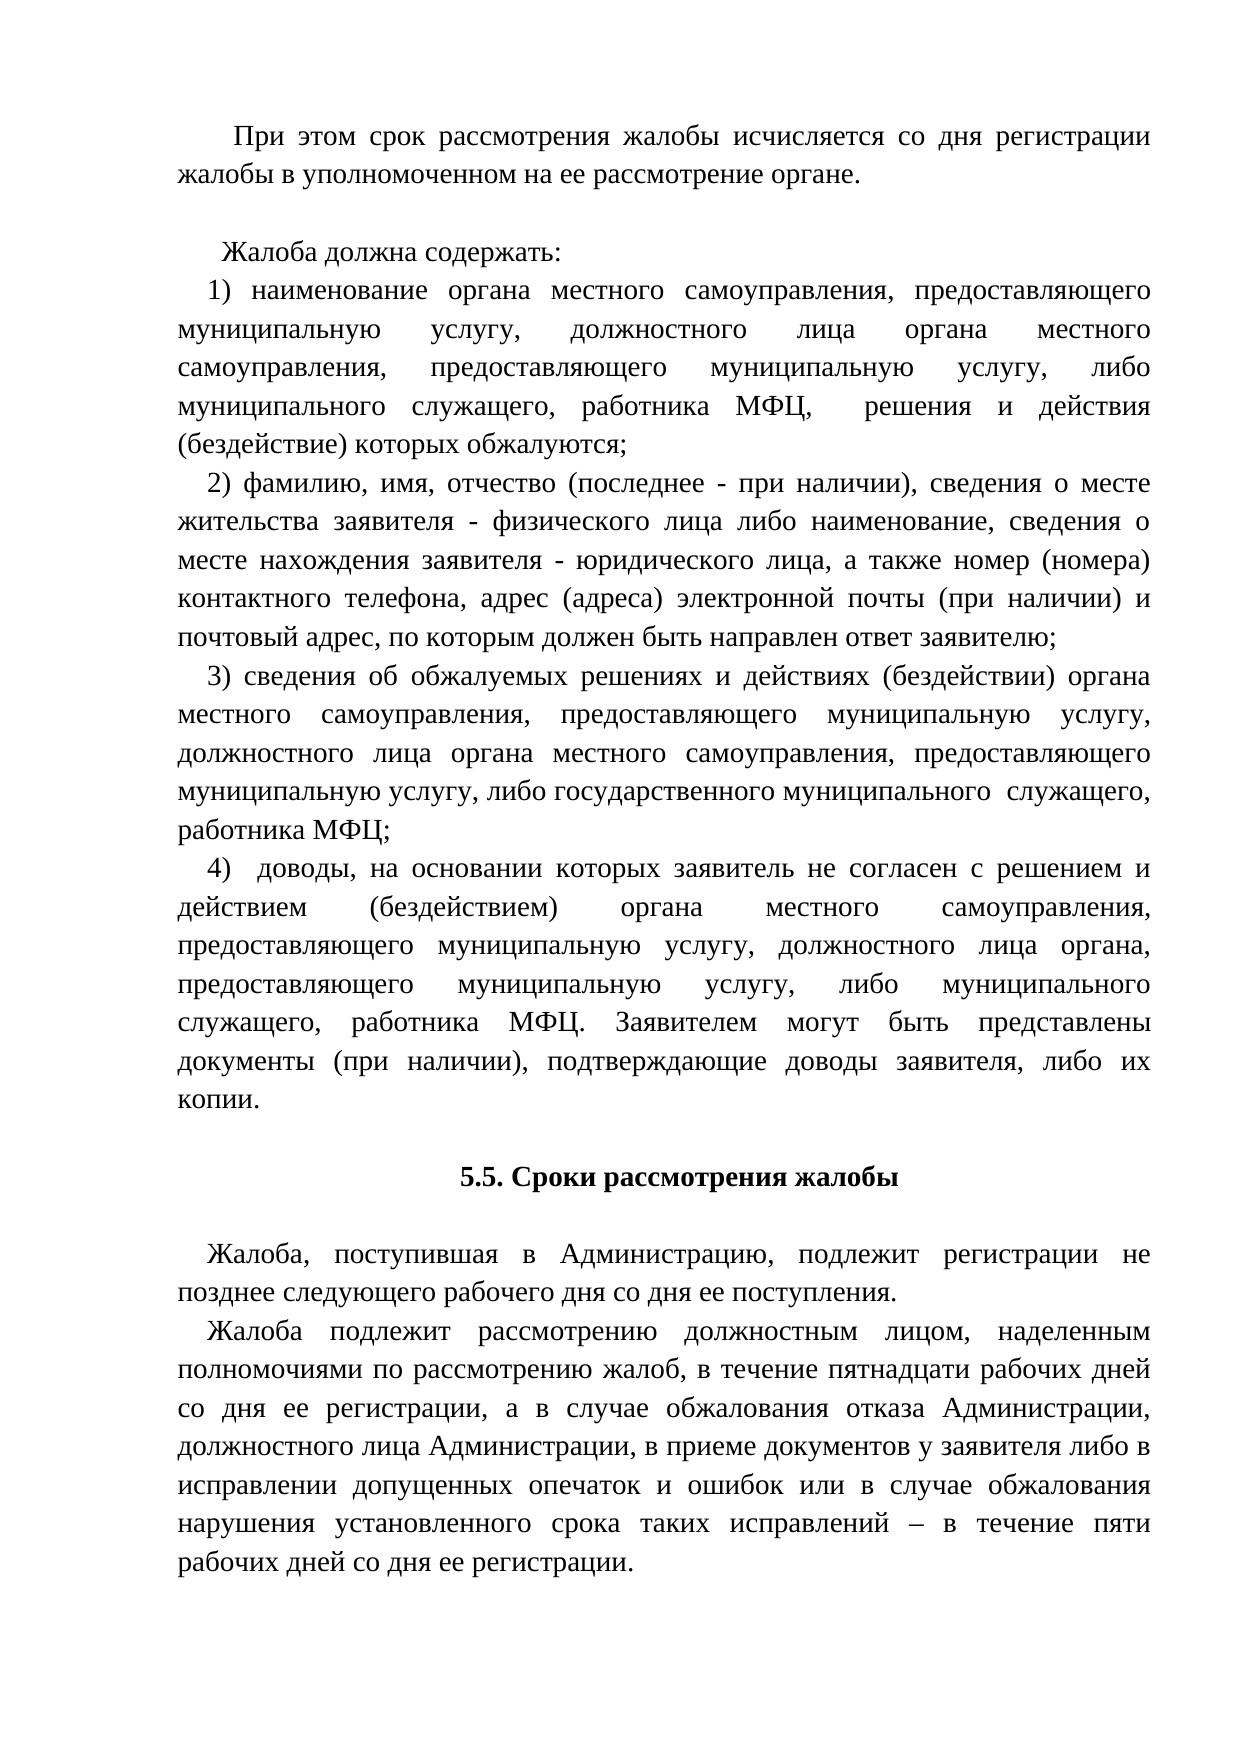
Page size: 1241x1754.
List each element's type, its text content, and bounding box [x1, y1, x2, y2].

text 2) фамилию, имя, отчество (последнее - при наличии), сведения о месте жительства заявителя - физического лица либо наименование, сведения о месте нахождения заявителя - юридического лица, а также номер (номера) контактного телефона, адрес (адреса) электронной почты (при наличии) и почтовый адрес, по которым должен быть направлен ответ заявителю; [177, 465, 1152, 653]
text Жалоба должна содержать: [177, 234, 1152, 267]
text При этом срок рассмотрения жалобы исчисляется со дня регистрации жалобы в уполномоченном на ее рассмотрение органе. [177, 118, 1152, 190]
text 4) доводы, на основании которых заявитель не согласен с решением и действием (бездействием) органа местного самоуправления, предоставляющего муниципальную услугу, должностного лица органа, предоставляющего муниципальную услугу, либо муниципального служащего, работника МФЦ. Заявителем могут быть представлены документы (при наличии), подтверждающие доводы заявителя, либо их копии. [177, 850, 1152, 1115]
text 5.5. Сроки рассмотрения жалобы [177, 1159, 1152, 1192]
text 3) сведения об обжалуемых решениях и действиях (бездействии) органа местного самоуправления, предоставляющего муниципальную услугу, должностного лица органа местного самоуправления, предоставляющего муниципальную услугу, либо государственного муниципального служащего, работника МФЦ; [177, 658, 1152, 845]
text Жалоба, поступившая в Администрацию, подлежит регистрации не позднее следующего рабочего дня со дня ее поступления. [177, 1236, 1152, 1308]
text Жалоба подлежит рассмотрению должностным лицом, наделенным полномочиями по рассмотрению жалоб, в течение пятнадцати рабочих дней со дня ее регистрации, а в случае обжалования отказа Администрации, должностного лица Администрации, в приеме документов у заявителя либо в исправлении допущенных опечаток и ошибок или в случае обжалования нарушения установленного срока таких исправлений – в течение пяти рабочих дней со дня ее регистрации. [177, 1313, 1152, 1578]
text 1) наименование органа местного самоуправления, предоставляющего муниципальную услугу, должностного лица органа местного самоуправления, предоставляющего муниципальную услугу, либо муниципального служащего, работника МФЦ, решения и действия (бездействие) которых обжалуются; [177, 272, 1152, 460]
